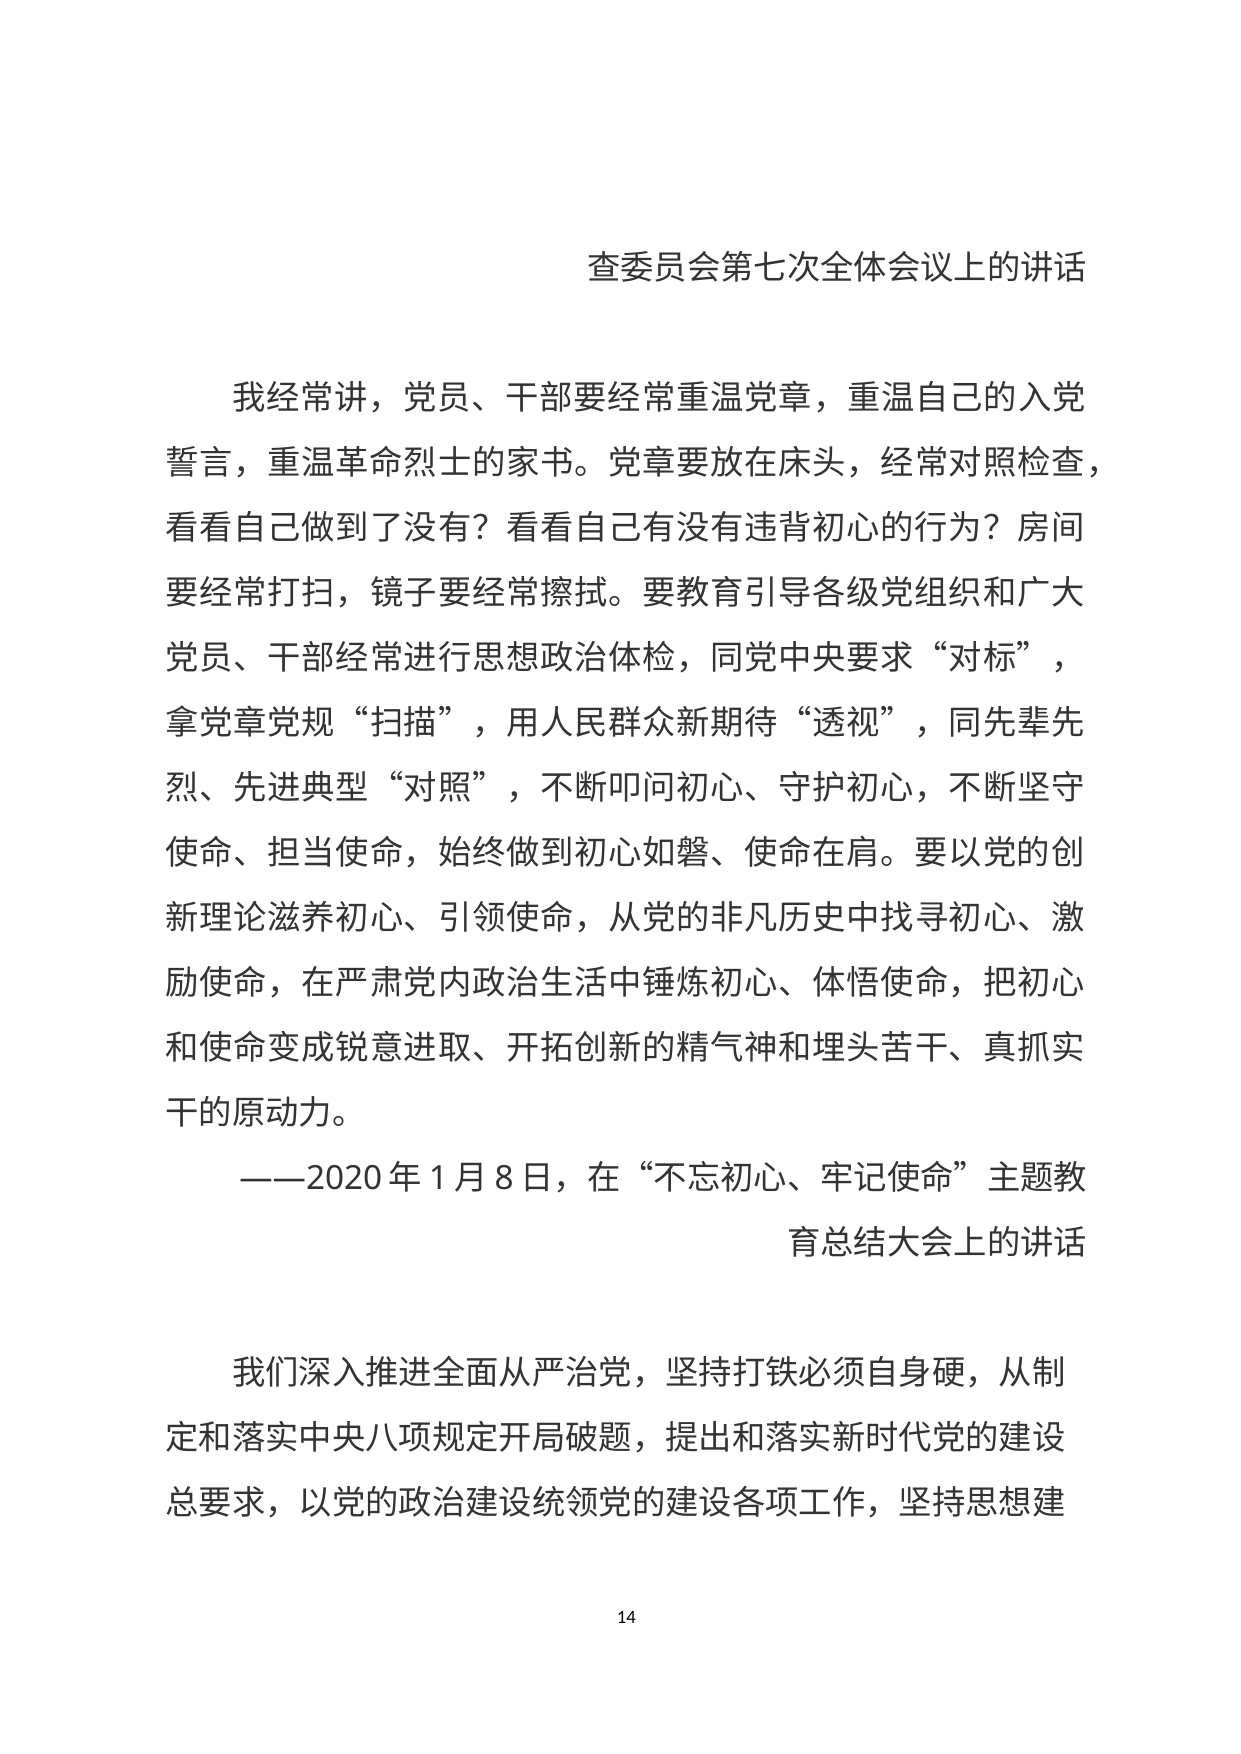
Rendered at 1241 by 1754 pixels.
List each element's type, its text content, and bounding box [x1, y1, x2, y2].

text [165, 233, 1087, 298]
text 我经常讲，党员、干部要经常重温党章，重温自己的入党誓言，重温革命烈士的家书。党章要放在床头，经常对照检查，看看自己做到了没有？看看自己有没有违背初心的行为？房间要经常打扫，镜子要经常擦拭。要教育引导各级党组织和广大党员、干部经常进行思想政治体检，同党中央要求“对标”，拿党章党规“扫描”，用人民群众新期待“透视”，同先辈先烈、先进典型“对照”，不断叩问初心、守护初心，不断坚守使命、担当使命，始终做到初心如磐、使命在肩。要以党的创新理论滋养初心、引领使命，从党的非凡历史中找寻初心、激励使命，在严肃党内政治生活中锤炼初心、体悟使命，把初心和使命变成锐意进取、开拓创新的精气神和埋头苦干、真抓实干的原动力。 [165, 363, 1087, 1143]
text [165, 1338, 1087, 1533]
text ——2020年1月8日，在“不忘初心、牢记使命”主题教育总结大会上的讲话 [165, 1143, 1087, 1273]
